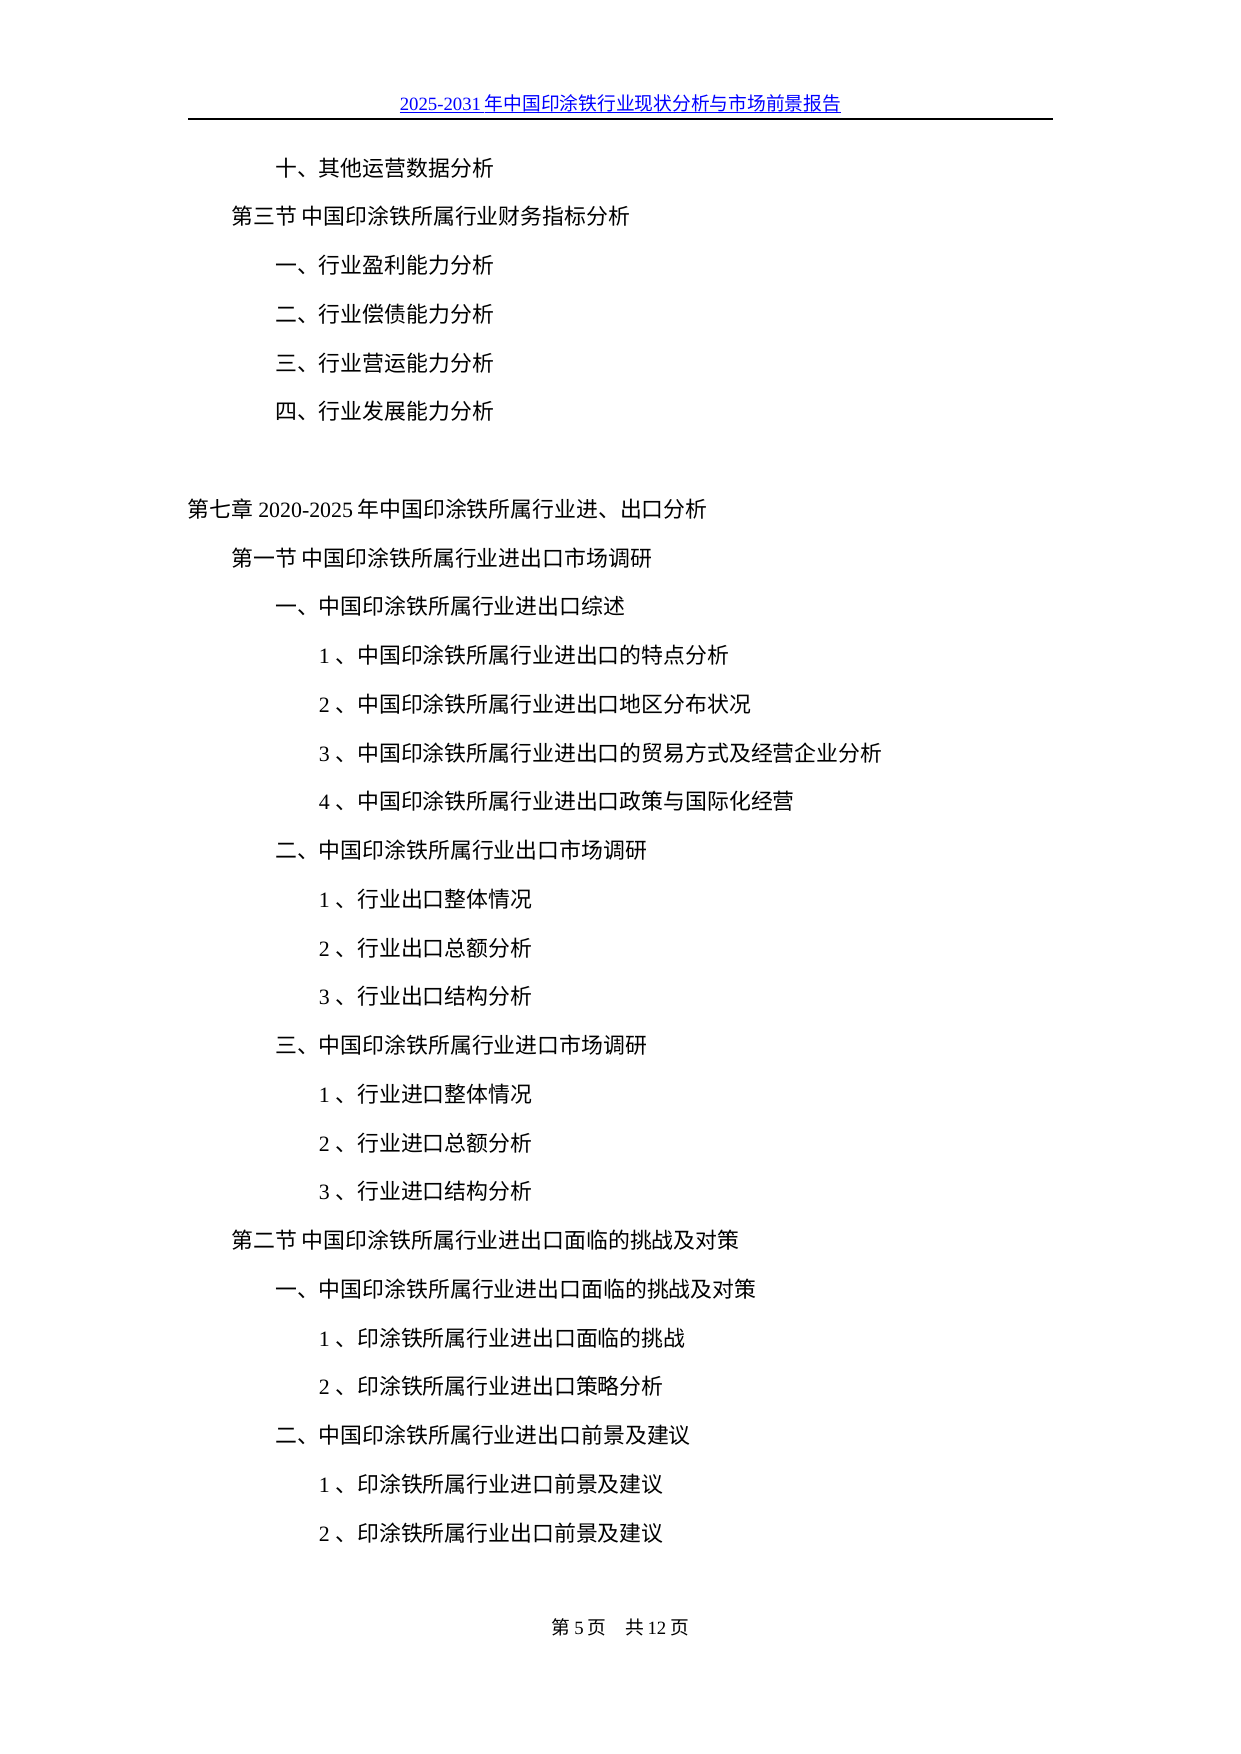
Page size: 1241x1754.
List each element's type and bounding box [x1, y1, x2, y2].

text [187, 150, 1053, 1548]
